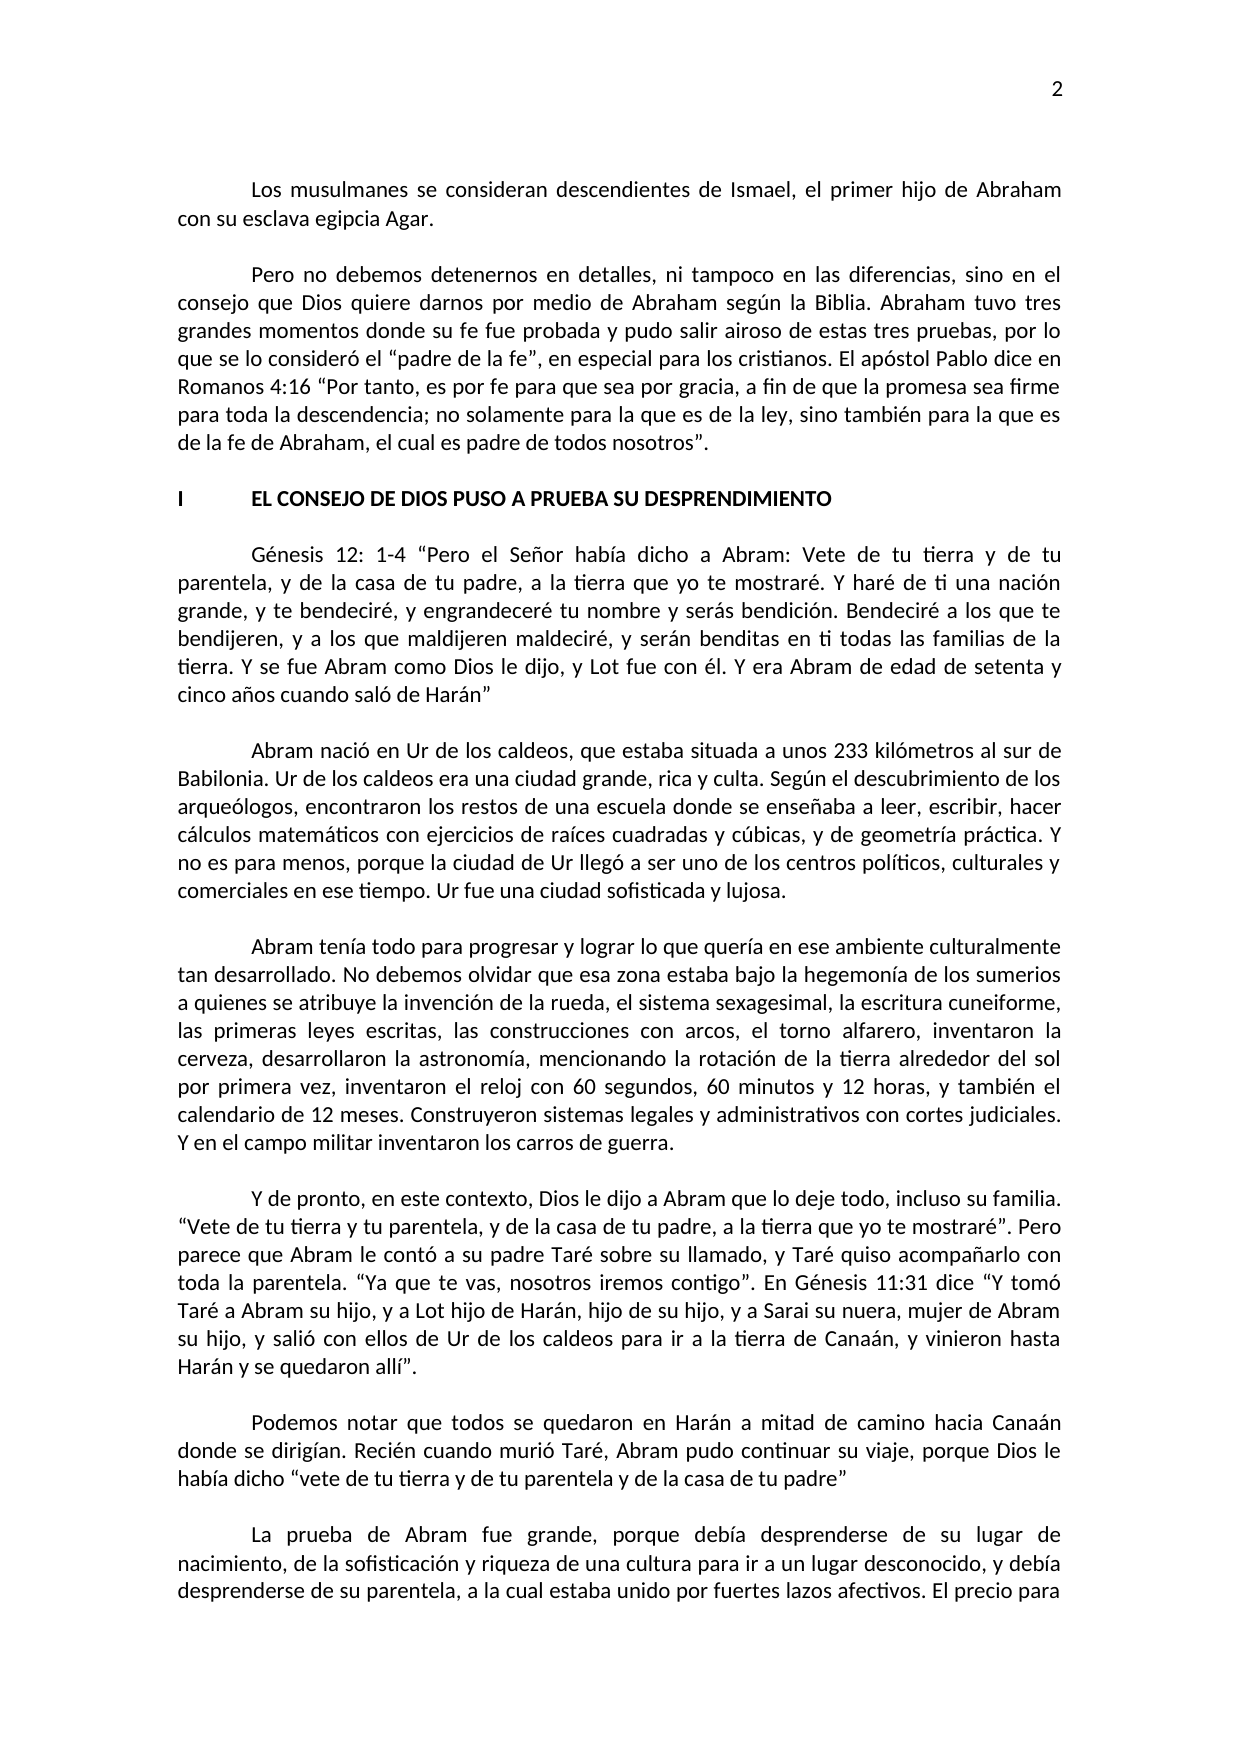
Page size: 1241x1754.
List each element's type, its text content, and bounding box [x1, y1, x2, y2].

text Abram tenía todo para progresar y lograr lo que quería en ese ambiente culturalmente tan desarrollado. No debemos olvidar que esa zona estaba bajo la hegemonía de los sumerios a quienes se atribuye la invención de la rueda, el sistema sexagesimal, la escritura cuneiforme, las primeras leyes escritas, las construcciones con arcos, el torno alfarero, inventaron la cerveza, desarrollaron la astronomía, mencionando la rotación de la tierra alrededor del sol por primera vez, inventaron el reloj con 60 segundos, 60 minutos y 12 horas, y también el calendario de 12 meses. Construyeron sistemas legales y administrativos con cortes judiciales. Y en el campo militar inventaron los carros de guerra. [177, 932, 1063, 1156]
text Los musulmanes se consideran descendientes de Ismael, el primer hijo de Abraham con su esclava egipcia Agar. [177, 176, 1063, 232]
text Pero no debemos detenernos en detalles, ni tampoco en las diferencias, sino en el consejo que Dios quiere darnos por medio de Abraham según la Biblia. Abraham tuvo tres grandes momentos donde su fe fue probada y pudo salir airoso de estas tres pruebas, por lo que se lo consideró el “padre de la fe”, en especial para los cristianos. El apóstol Pablo dice en Romanos 4:16 “Por tanto, es por fe para que sea por gracia, a fin de que la promesa sea firme para toda la descendencia; no solamente para la que es de la ley, sino también para la que es de la fe de Abraham, el cual es padre de todos nosotros”. [177, 260, 1063, 456]
text Podemos notar que todos se quedaron en Harán a mitad de camino hacia Canaán donde se dirigían. Recién cuando murió Taré, Abram pudo continuar su viaje, porque Dios le había dicho “vete de tu tierra y de tu parentela y de la casa de tu padre” [177, 1408, 1063, 1493]
text Génesis 12: 1-4 “Pero el Señor había dicho a Abram: Vete de tu tierra y de tu parentela, y de la casa de tu padre, a la tierra que yo te mostraré. Y haré de ti una nación grande, y te bendeciré, y engrandeceré tu nombre y serás bendición. Bendeciré a los que te bendijeren, y a los que maldijeren maldeciré, y serán benditas en ti todas las familias de la tierra. Y se fue Abram como Dios le dijo, y Lot fue con él. Y era Abram de edad de setenta y cinco años cuando saló de Harán” [177, 540, 1063, 708]
text Y de pronto, en este contexto, Dios le dijo a Abram que lo deje todo, incluso su familia. “Vete de tu tierra y tu parentela, y de la casa de tu padre, a la tierra que yo te mostraré”. Pero parece que Abram le contó a su padre Taré sobre su llamado, y Taré quiso acompañarlo con toda la parentela. “Ya que te vas, nosotros iremos contigo”. En Génesis 11:31 dice “Y tomó Taré a Abram su hijo, y a Lot hijo de Harán, hijo de su hijo, y a Sarai su nuera, mujer de Abram su hijo, y salió con ellos de Ur de los caldeos para ir a la tierra de Canaán, y vinieron hasta Harán y se quedaron allí”. [177, 1184, 1063, 1381]
text I EL CONSEJO DE DIOS PUSO A PRUEBA SU DESPRENDIMIENTO [177, 484, 1063, 512]
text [177, 1521, 1063, 1605]
text Abram nació en Ur de los caldeos, que estaba situada a unos 233 kilómetros al sur de Babilonia. Ur de los caldeos era una ciudad grande, rica y culta. Según el descubrimiento de los arqueólogos, encontraron los restos de una escuela donde se enseñaba a leer, escribir, hacer cálculos matemáticos con ejercicios de raíces cuadradas y cúbicas, y de geometría práctica. Y no es para menos, porque la ciudad de Ur llegó a ser uno de los centros políticos, culturales y comerciales en ese tiempo. Ur fue una ciudad sofisticada y lujosa. [177, 736, 1063, 904]
